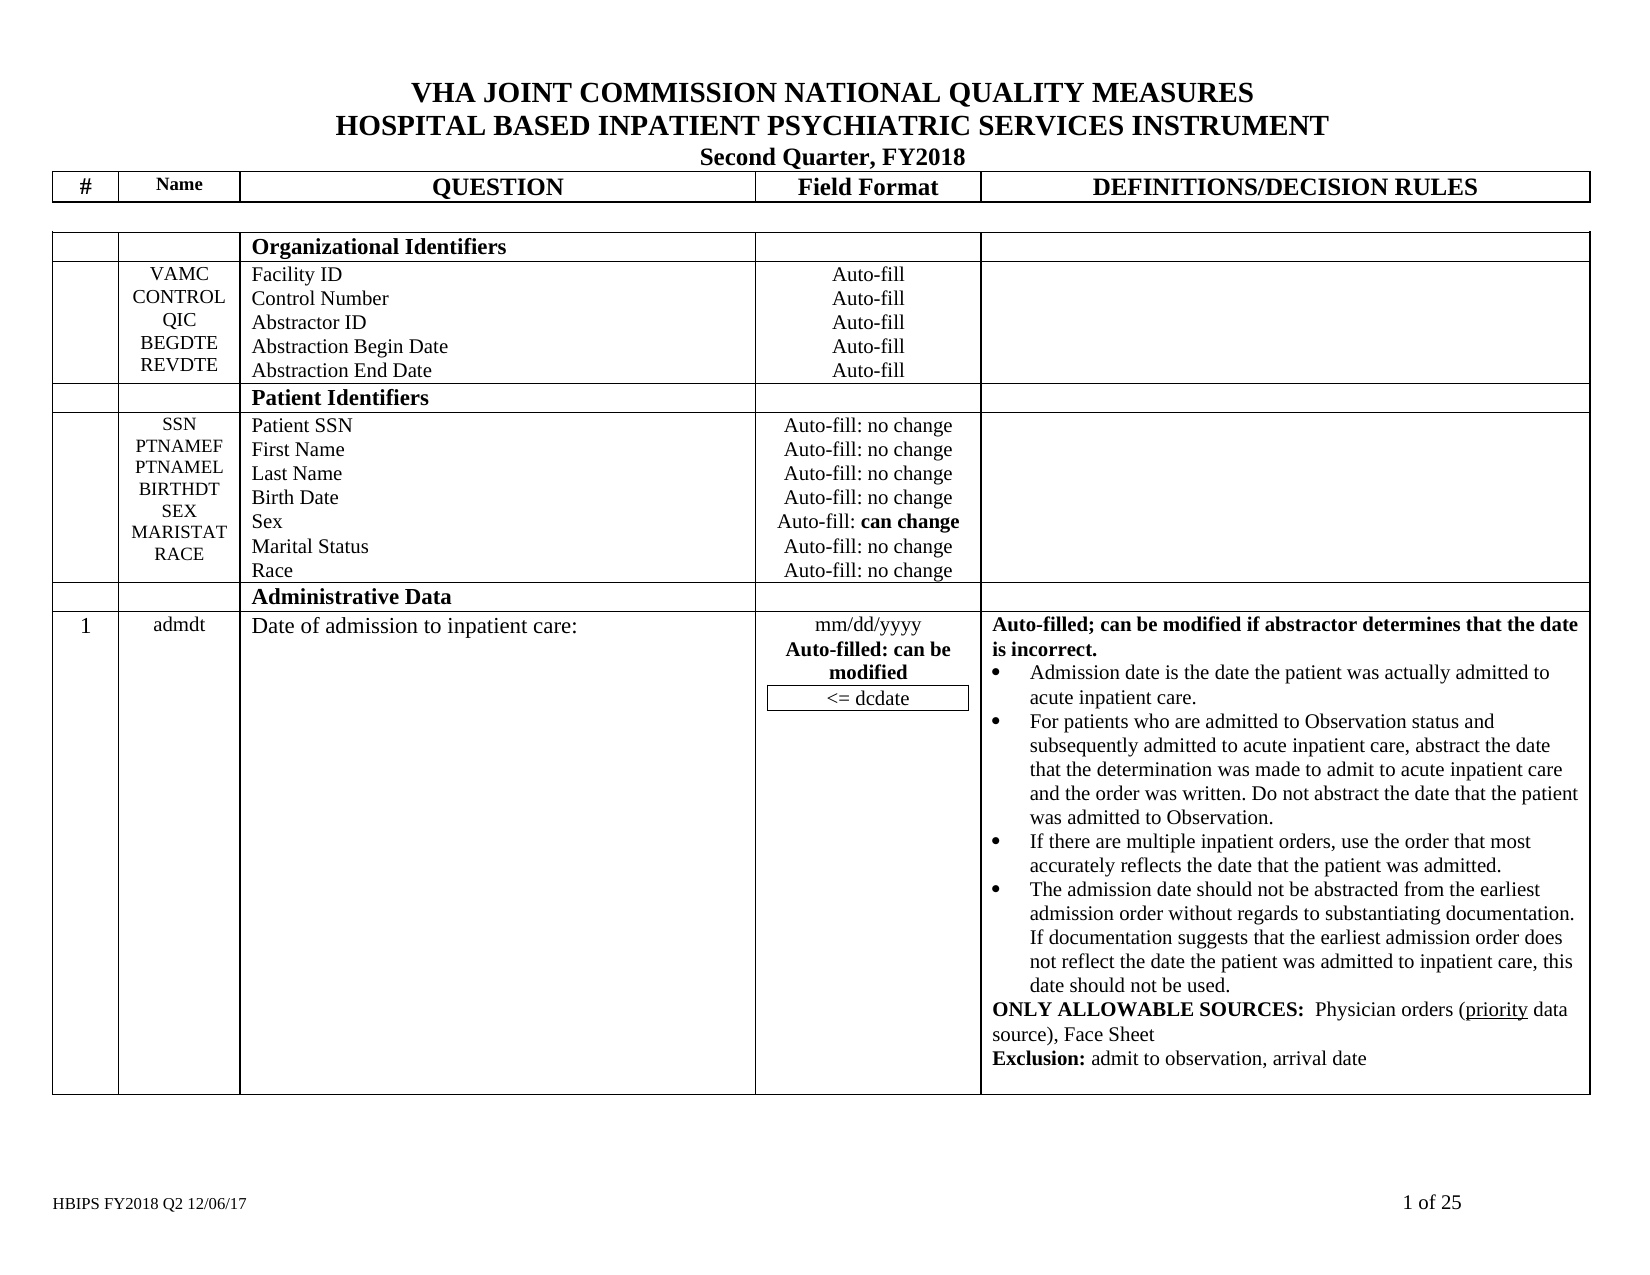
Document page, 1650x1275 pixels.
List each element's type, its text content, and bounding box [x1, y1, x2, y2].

table_cell Auto-fill Auto-fill Auto-fill Auto-fill Auto-fill [756, 262, 980, 382]
table_cell [53, 262, 118, 382]
table_header [119, 233, 239, 261]
table_cell Auto-filled; can be modified if abstractor determines that the date is incorrect. Admission date is the date the patient was actually admitted to acute inpatient care. For patients who are admitted to Observation status and subsequently admitted to acute inpatient care, abstract the date that the determination was made to admit to acute inpatient care and the order was written. Do not abstract the date that the patient was admitted to Observation. If there are multiple inpatient orders, use the order that most accurately reflects the date that the patient was admitted. The admission date should not be abstracted from the earliest admission order without regards to substantiating documentation. If documentation suggests that the earliest admission order does not reflect the date the patient was admitted to inpatient care, this date should not be used. ONLY ALLOWABLE SOURCES: Physician orders (priority data source), Face Sheet Exclusion: admit to observation, arrival date [982, 612, 1589, 1094]
table_cell Auto-fill: no change Auto-fill: no change Auto-fill: no change Auto-fill: no change Auto-fill: can change Auto-fill: no change Auto-fill: no change [756, 413, 980, 582]
table_cell Patient SSN First Name Last Name Birth Date Sex Marital Status Race [241, 413, 755, 582]
table_header [756, 233, 980, 261]
table_cell SSN PTNAMEF PTNAMEL BIRTHDT SEX MARISTAT RACE [119, 413, 239, 582]
table_cell [119, 384, 239, 412]
table_header [982, 233, 1589, 261]
table_cell [119, 583, 239, 611]
table_cell mm/dd/yyyy Auto-filled: can be modified [756, 612, 980, 1094]
table_cell [756, 583, 980, 611]
table_cell [982, 413, 1589, 582]
table_cell [982, 262, 1589, 382]
table_cell Facility ID Control Number Abstractor ID Abstraction Begin Date Abstraction End Date [241, 262, 755, 382]
table_cell admdt [119, 612, 239, 1094]
table_cell [982, 384, 1589, 412]
table_header [53, 233, 118, 261]
table_header Organizational Identifiers [241, 233, 755, 261]
table_cell [53, 583, 118, 611]
table_cell 1 [53, 612, 118, 1094]
table_cell Administrative Data [241, 583, 755, 611]
table_cell Date of admission to inpatient care: [241, 612, 755, 1094]
table_cell Patient Identifiers [241, 384, 755, 412]
table_cell [982, 583, 1589, 611]
table_cell [53, 384, 118, 412]
table_cell [756, 384, 980, 412]
table_cell VAMC CONTROL QIC BEGDTE REVDTE [119, 262, 239, 382]
table_cell [53, 413, 118, 582]
